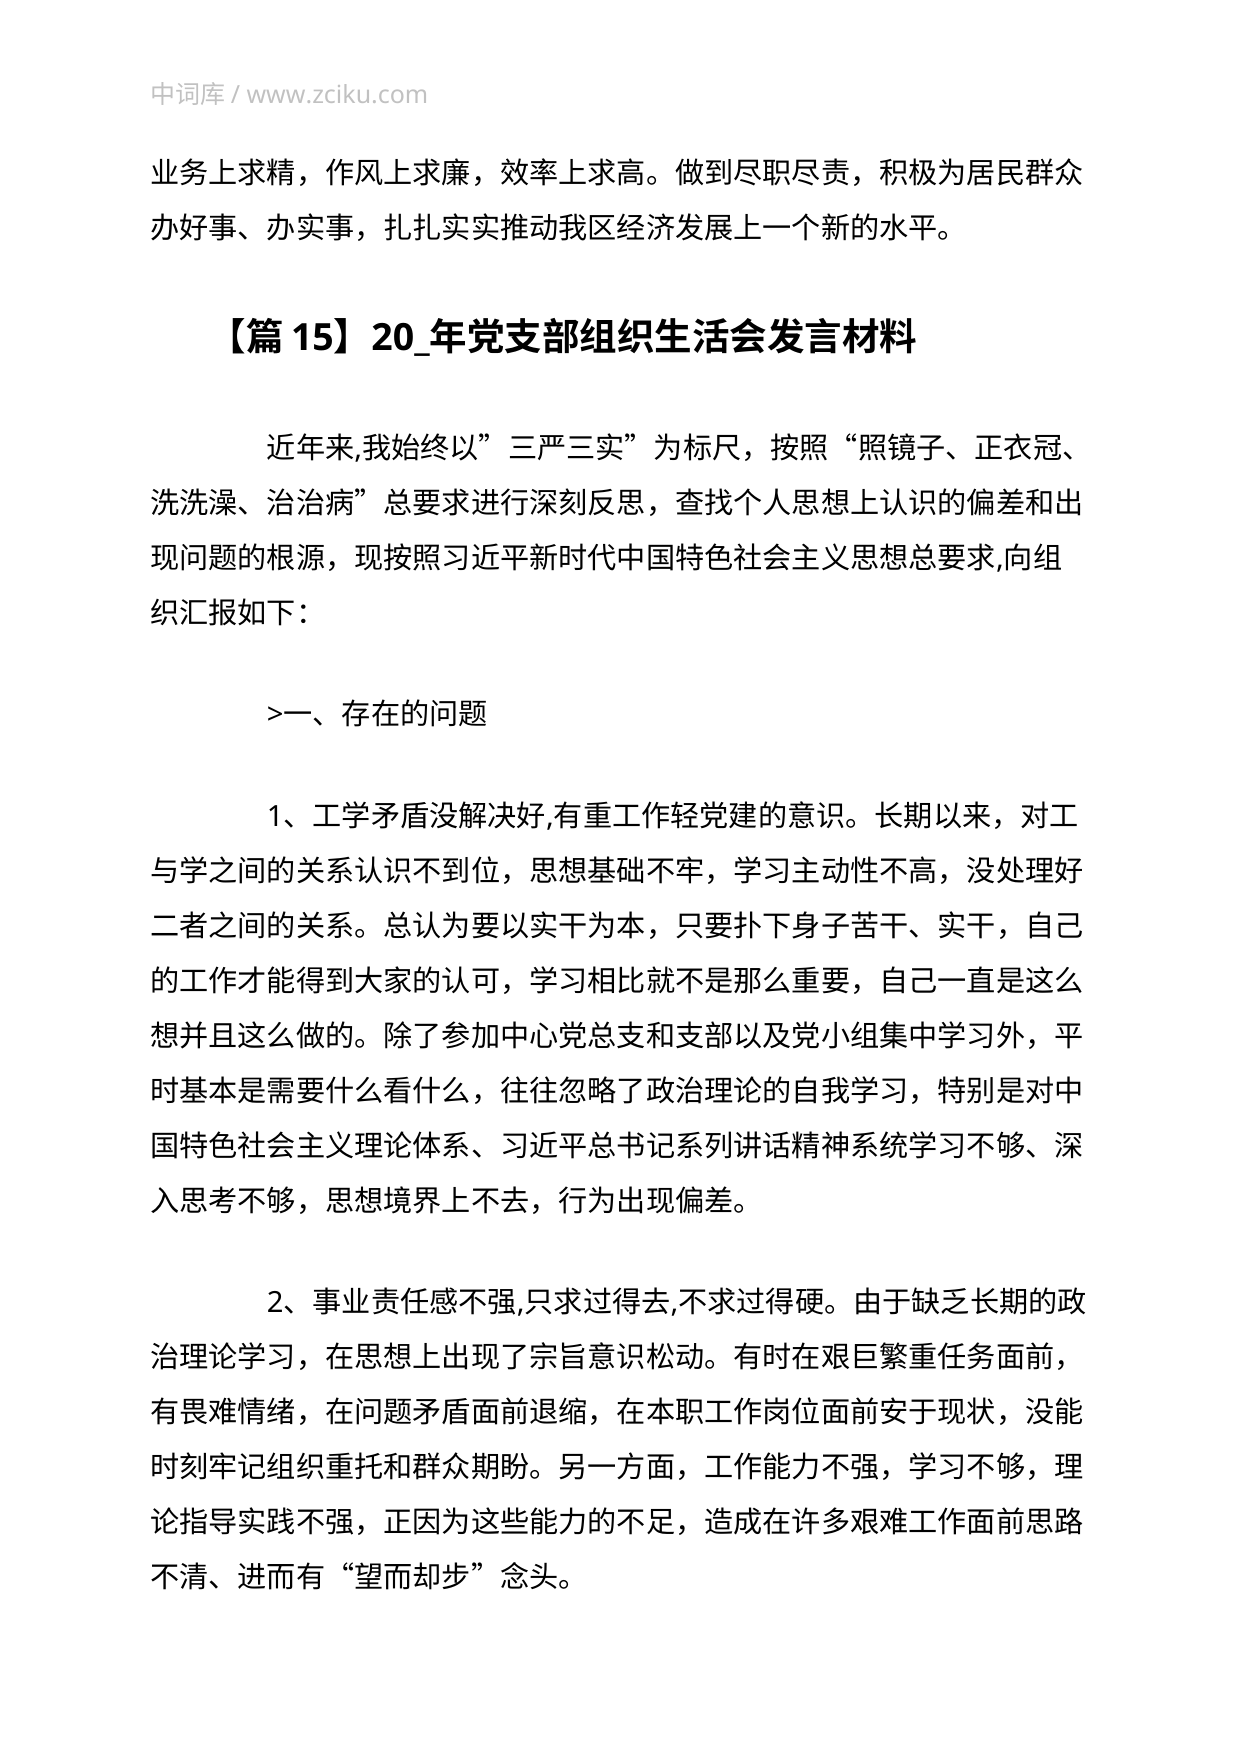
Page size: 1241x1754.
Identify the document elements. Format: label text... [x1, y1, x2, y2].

text 2、事业责任感不强,只求过得去,不求过得硬。由于缺乏长期的政治理论学习，在思想上出现了宗旨意识松动。有时在艰巨繁重任务面前，有畏难情绪，在问题矛盾面前退缩，在本职工作岗位面前安于现状，没能时刻牢记组织重托和群众期盼。另一方面，工作能力不强，学习不够，理论指导实践不强，正因为这些能力的不足，造成在许多艰难工作面前思路不清、进而有“望而却步”念头。 [150, 1279, 1090, 1596]
text 【篇15】20_年党支部组织生活会发言材料 [150, 307, 1090, 361]
text >一、存在的问题 [150, 691, 1090, 733]
text 近年来,我始终以”三严三实”为标尺，按照“照镜子、正衣冠、洗洗澡、治治病”总要求进行深刻反思，查找个人思想上认识的偏差和出现问题的根源，现按照习近平新时代中国特色社会主义思想总要求,向组织汇报如下： [150, 424, 1090, 631]
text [150, 150, 1090, 247]
text 1、工学矛盾没解决好,有重工作轻党建的意识。长期以来，对工与学之间的关系认识不到位，思想基础不牢，学习主动性不高，没处理好二者之间的关系。总认为要以实干为本，只要扑下身子苦干、实干，自己的工作才能得到大家的认可，学习相比就不是那么重要，自己一直是这么想并且这么做的。除了参加中心党总支和支部以及党小组集中学习外，平时基本是需要什么看什么，往往忽略了政治理论的自我学习，特别是对中国特色社会主义理论体系、习近平总书记系列讲话精神系统学习不够、深入思考不够，思想境界上不去，行为出现偏差。 [150, 793, 1090, 1219]
